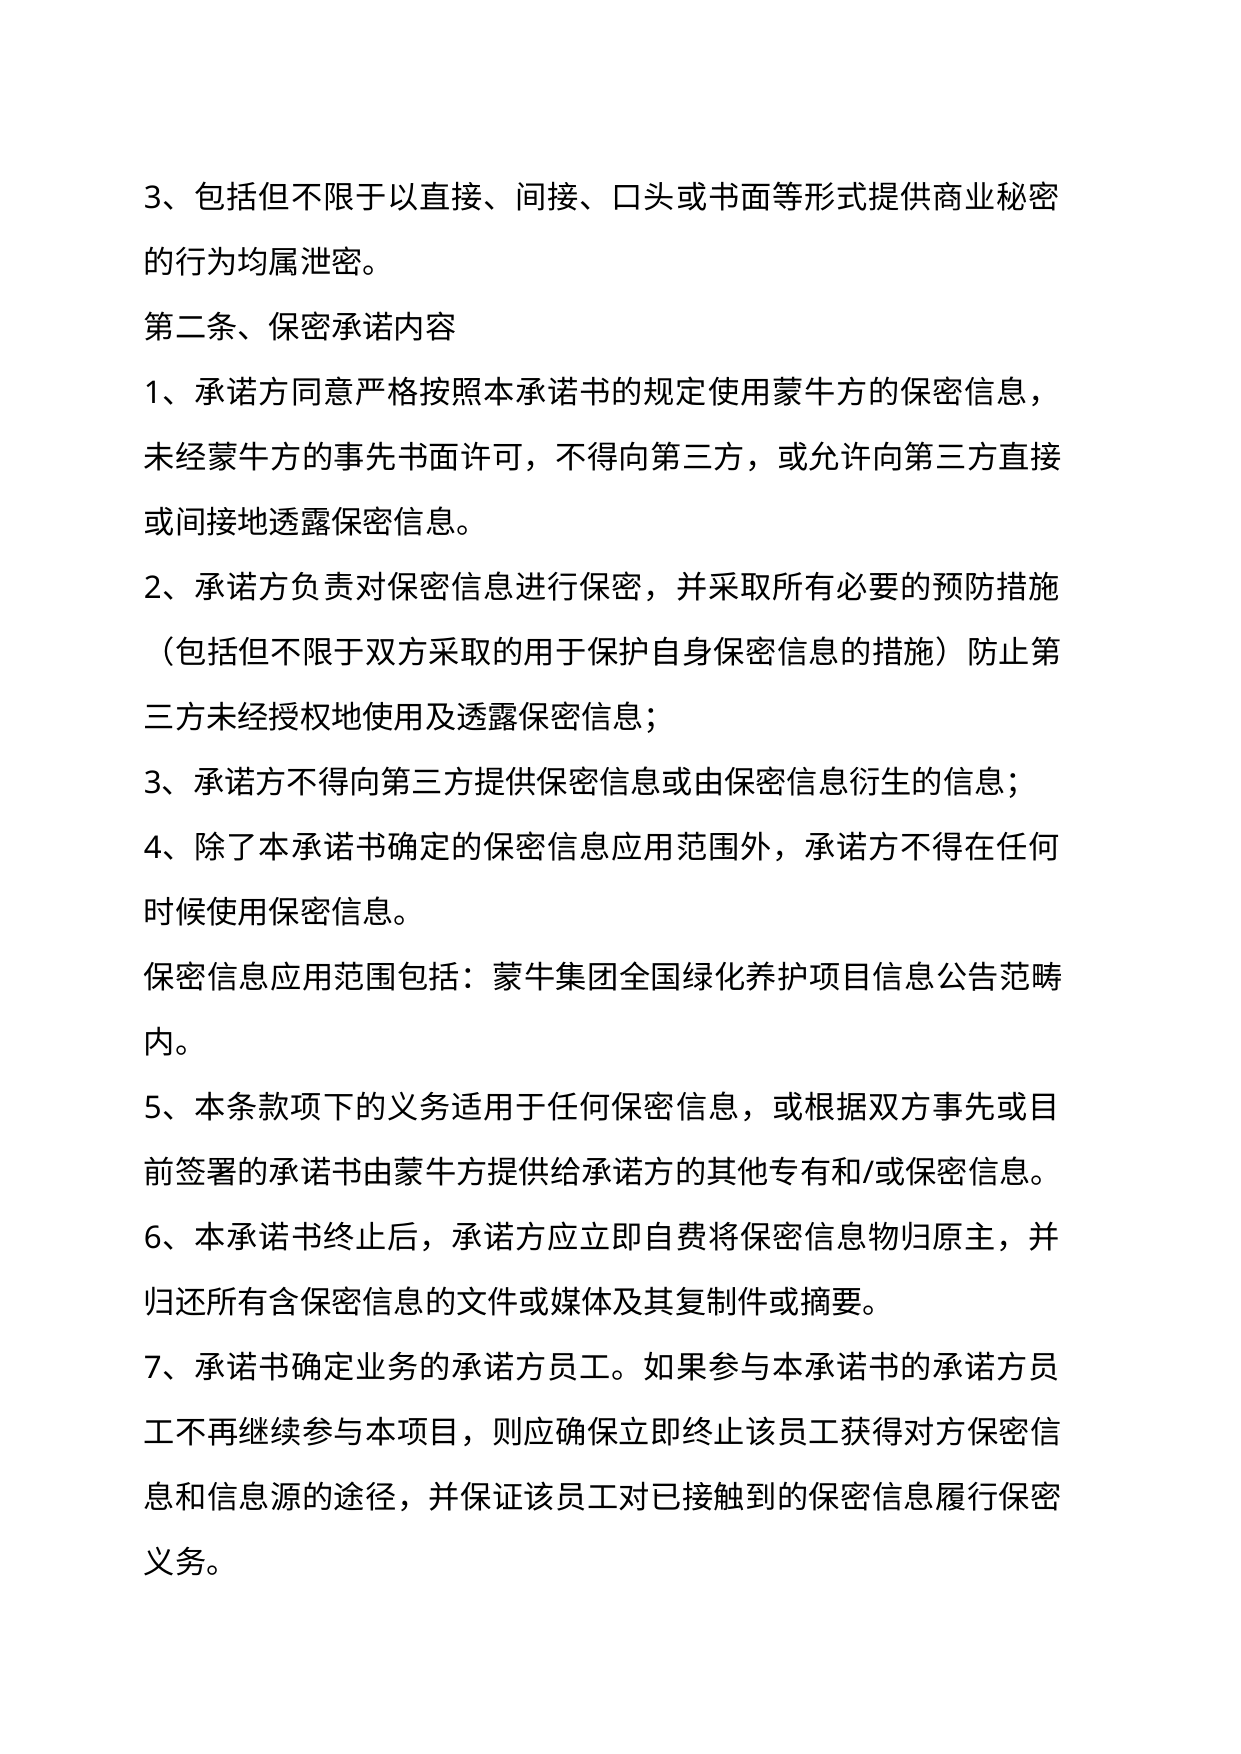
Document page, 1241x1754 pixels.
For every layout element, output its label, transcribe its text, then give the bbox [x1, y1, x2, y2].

text 4、除了本承诺书确定的保密信息应用范围外，承诺方不得在任何时候使用保密信息。 [144, 812, 1062, 942]
text 3、承诺方不得向第三方提供保密信息或由保密信息衍生的信息； [144, 747, 1062, 812]
text 第二条、保密承诺内容 [144, 292, 1062, 357]
text 5、本条款项下的义务适用于任何保密信息，或根据双方事先或目前签署的承诺书由蒙牛方提供给承诺方的其他专有和/或保密信息。 [144, 1072, 1062, 1202]
text 2、承诺方负责对保密信息进行保密，并采取所有必要的预防措施（包括但不限于双方采取的用于保护自身保密信息的措施）防止第三方未经授权地使用及透露保密信息； [144, 552, 1062, 747]
text 1、承诺方同意严格按照本承诺书的规定使用蒙牛方的保密信息，未经蒙牛方的事先书面许可，不得向第三方，或允许向第三方直接或间接地透露保密信息。 [144, 357, 1062, 552]
text 6、本承诺书终止后，承诺方应立即自费将保密信息物归原主，并归还所有含保密信息的文件或媒体及其复制件或摘要。 [144, 1202, 1062, 1332]
text 7、承诺书确定业务的承诺方员工。如果参与本承诺书的承诺方员工不再继续参与本项目，则应确保立即终止该员工获得对方保密信息和信息源的途径，并保证该员工对已接触到的保密信息履行保密义务。 [144, 1332, 1062, 1592]
text 3、包括但不限于以直接、间接、口头或书面等形式提供商业秘密的行为均属泄密。 [144, 162, 1062, 292]
text 保密信息应用范围包括：蒙牛集团全国绿化养护项目信息公告范畴内。 [144, 942, 1062, 1072]
